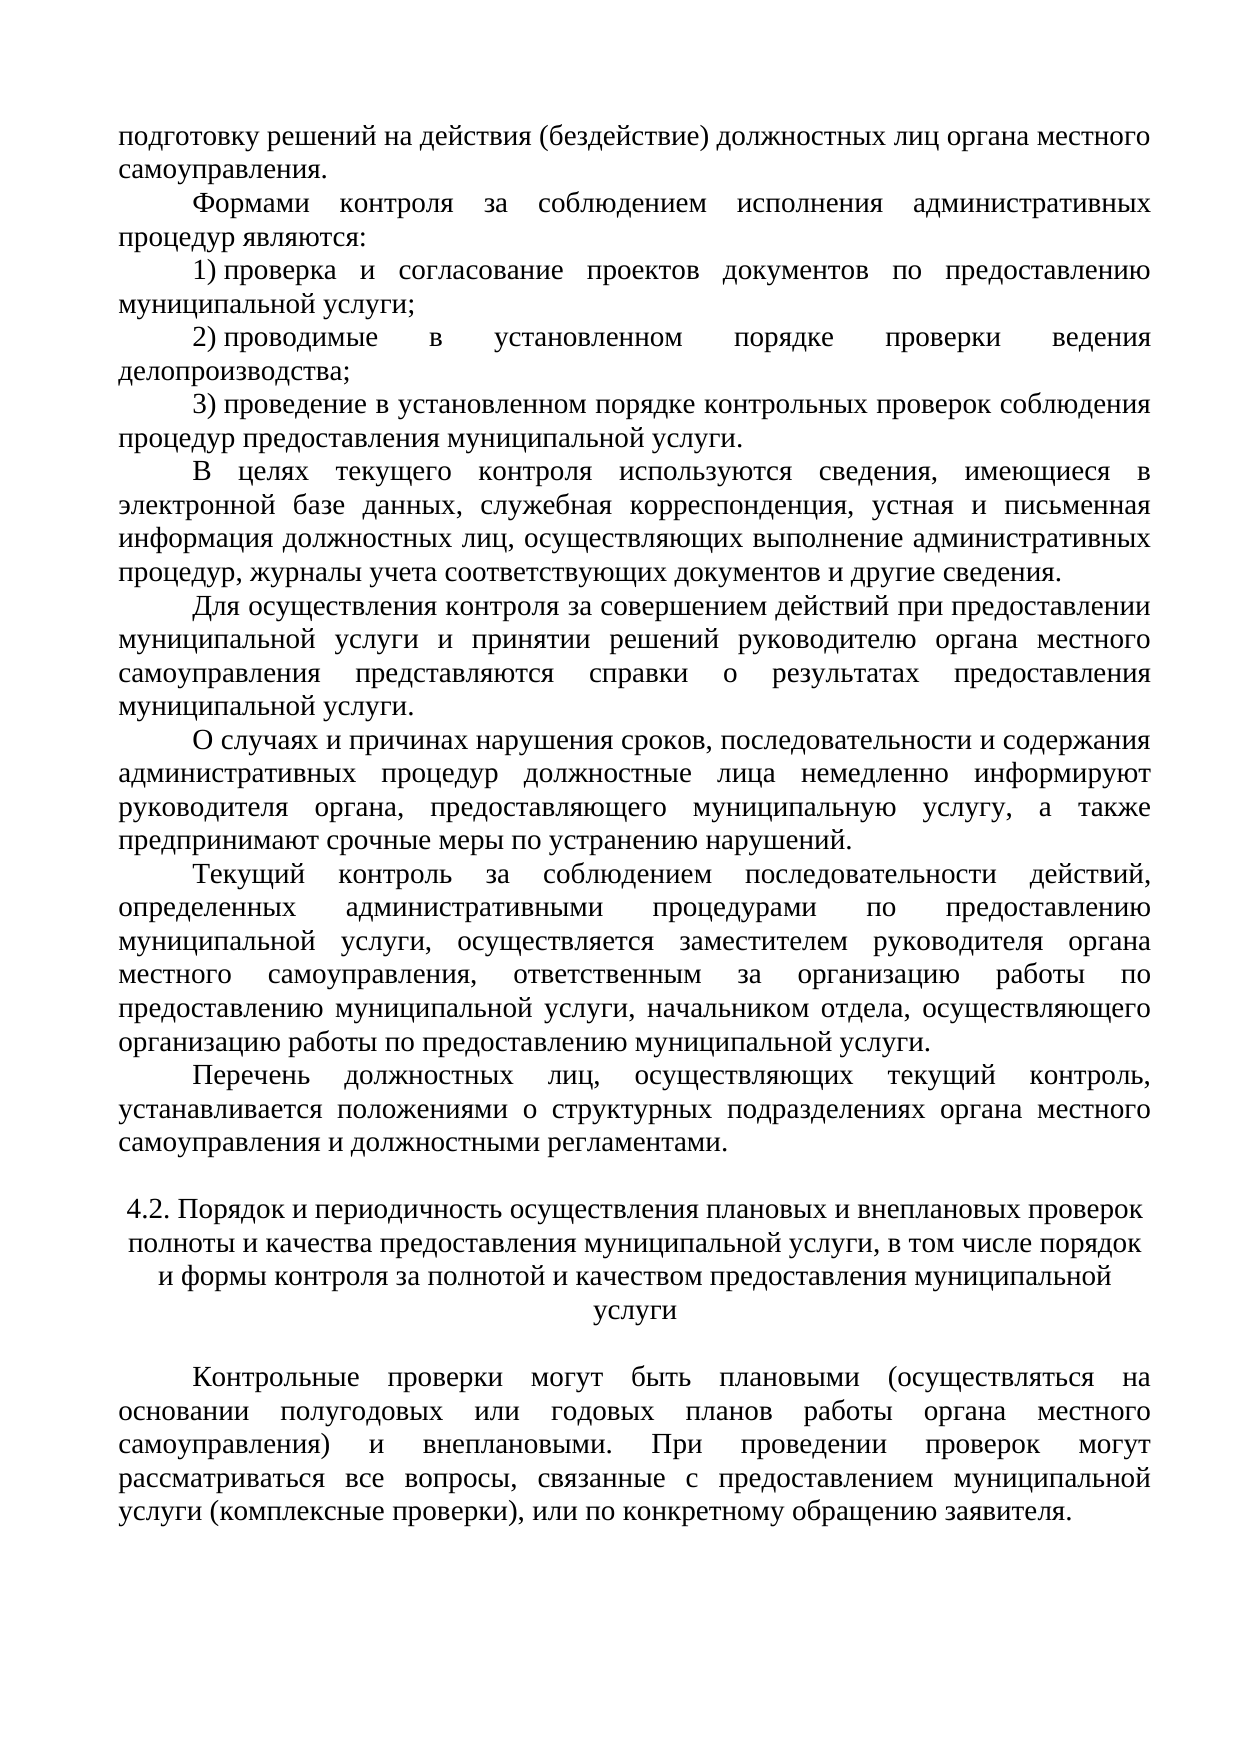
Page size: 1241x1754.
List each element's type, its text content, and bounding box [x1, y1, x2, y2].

text 1) проверка и согласование проектов документов по предоставлению муниципальной услуги; [118, 252, 1152, 319]
text Контрольные проверки могут быть плановыми (осуществляться на основании полугодовых или годовых планов работы органа местного самоуправления) и внеплановыми. При проведении проверок могут рассматриваться все вопросы, связанные с предоставлением муниципальной услуги (комплексные проверки), или по конкретному обращению заявителя. [118, 1359, 1152, 1527]
text Текущий контроль за соблюдением последовательности действий, определенных административными процедурами по предоставлению муниципальной услуги, осуществляется заместителем руководителя органа местного самоуправления, ответственным за организацию работы по предоставлению муниципальной услуги, начальником отдела, осуществляющего организацию работы по предоставлению муниципальной услуги. [118, 856, 1152, 1057]
text В целях текущего контроля используются сведения, имеющиеся в электронной базе данных, служебная корреспонденция, устная и письменная информация должностных лиц, осуществляющих выполнение административных процедур, журналы учета соответствующих документов и другие сведения. [118, 453, 1152, 588]
text О случаях и причинах нарушения сроков, последовательности и содержания административных процедур должностные лица немедленно информируют руководителя органа, предоставляющего муниципальную услугу, а также предпринимают срочные меры по устранению нарушений. [118, 722, 1152, 856]
text 4.2. Порядок и периодичность осуществления плановых и внеплановых проверок полноты и качества предоставления муниципальной услуги, в том числе порядок и формы контроля за полнотой и качеством предоставления муниципальной услуги [118, 1191, 1152, 1326]
text Формами контроля за соблюдением исполнения административных процедур являются: [118, 185, 1152, 252]
text 2) проводимые в установленном порядке проверки ведения делопроизводства; [118, 319, 1152, 386]
text 3) проведение в установленном порядке контрольных проверок соблюдения процедур предоставления муниципальной услуги. [118, 386, 1152, 453]
text Перечень должностных лиц, осуществляющих текущий контроль, устанавливается положениями о структурных подразделениях органа местного самоуправления и должностными регламентами. [118, 1057, 1152, 1158]
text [118, 118, 1152, 185]
text Для осуществления контроля за совершением действий при предоставлении муниципальной услуги и принятии решений руководителю органа местного самоуправления представляются справки о результатах предоставления муниципальной услуги. [118, 588, 1152, 722]
